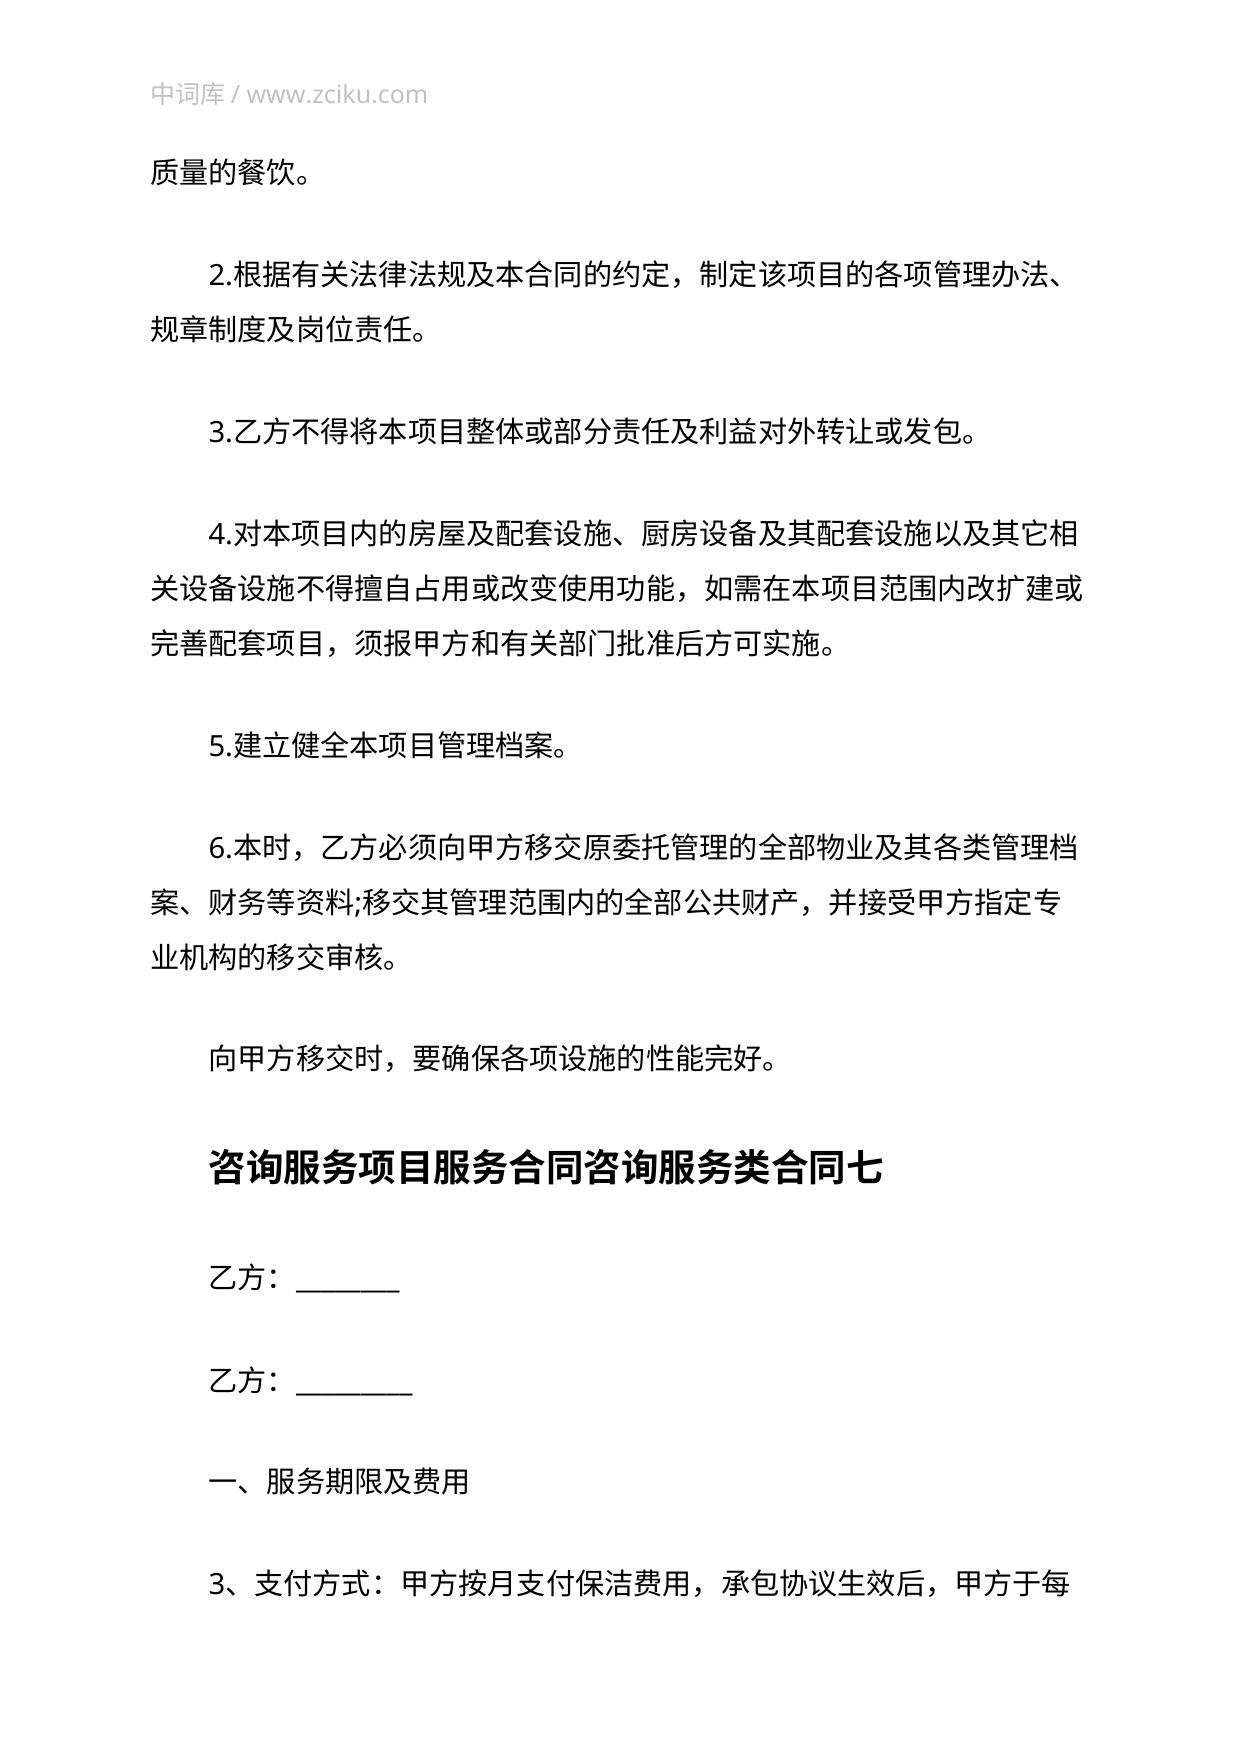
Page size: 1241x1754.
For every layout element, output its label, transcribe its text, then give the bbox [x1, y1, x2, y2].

text 5.建立健全本项目管理档案。 [150, 722, 1090, 764]
text 6.本时，乙方必须向甲方移交原委托管理的全部物业及其各类管理档案、财务等资料;移交其管理范围内的全部公共财产，并接受甲方指定专业机构的移交审核。 [150, 824, 1090, 976]
text 一、服务期限及费用 [150, 1459, 1090, 1501]
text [150, 150, 1090, 192]
text 2.根据有关法律法规及本合同的约定，制定该项目的各项管理办法、规章制度及岗位责任。 [150, 252, 1090, 349]
text 咨询服务项目服务合同咨询服务类合同七 [150, 1138, 1090, 1192]
text 乙方：________ [150, 1255, 1090, 1297]
text 3.乙方不得将本项目整体或部分责任及利益对外转让或发包。 [150, 408, 1090, 451]
text 乙方：_________ [150, 1357, 1090, 1399]
text 4.对本项目内的房屋及配套设施、厨房设备及其配套设施以及其它相关设备设施不得擅自占用或改变使用功能，如需在本项目范围内改扩建或完善配套项目，须报甲方和有关部门批准后方可实施。 [150, 511, 1090, 663]
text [150, 1561, 1090, 1603]
text 向甲方移交时，要确保各项设施的性能完好。 [150, 1036, 1090, 1078]
